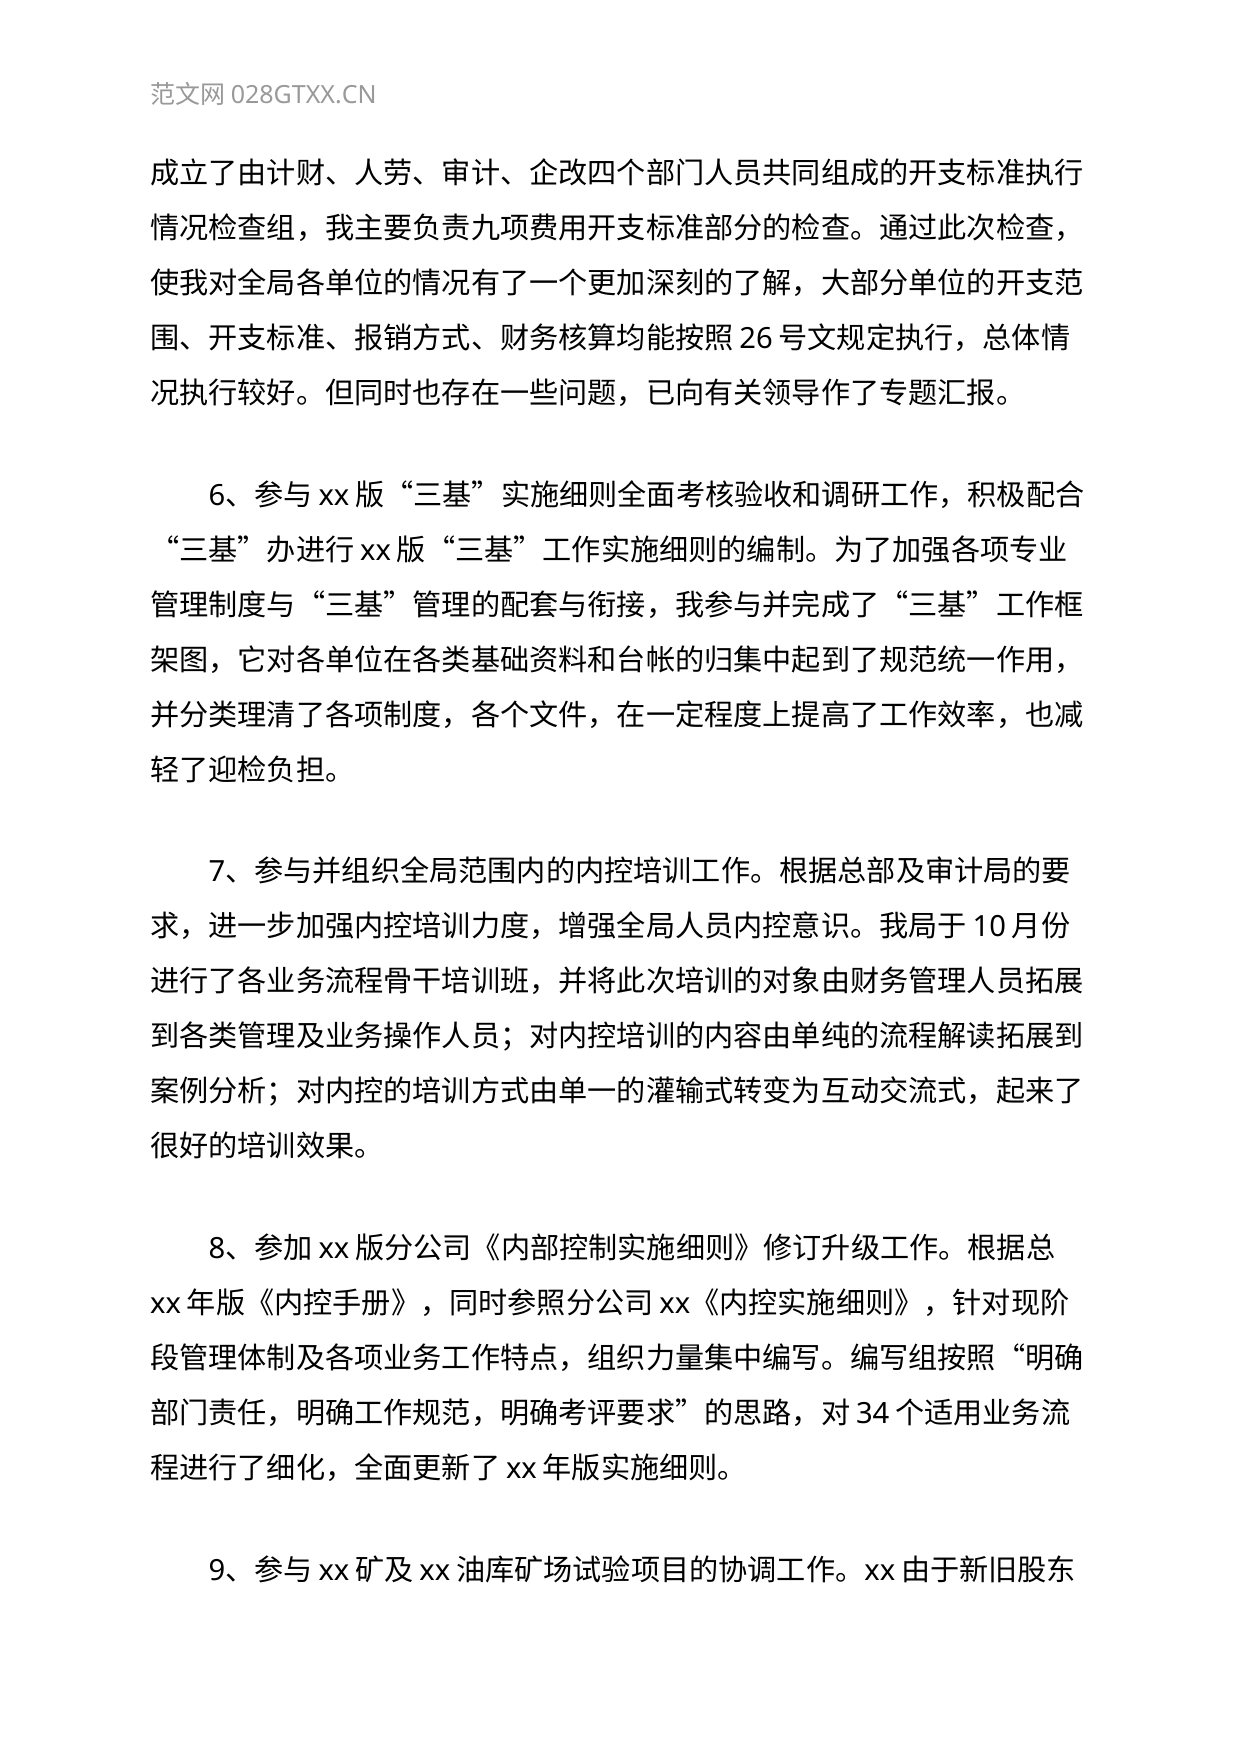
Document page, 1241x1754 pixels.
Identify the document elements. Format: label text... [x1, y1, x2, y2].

text 7、参与并组织全局范围内的内控培训工作。根据总部及审计局的要求，进一步加强内控培训力度，增强全局人员内控意识。我局于10月份进行了各业务流程骨干培训班，并将此次培训的对象由财务管理人员拓展到各类管理及业务操作人员；对内控培训的内容由单纯的流程解读拓展到案例分析；对内控的培训方式由单一的灌输式转变为互动交流式，起来了很好的培训效果。 [150, 848, 1090, 1165]
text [150, 1546, 1090, 1589]
text 6、参与xx版“三基”实施细则全面考核验收和调研工作，积极配合“三基”办进行xx版“三基”工作实施细则的编制。为了加强各项专业管理制度与“三基”管理的配套与衔接，我参与并完成了“三基”工作框架图，它对各单位在各类基础资料和台帐的归集中起到了规范统一作用，并分类理清了各项制度，各个文件，在一定程度上提高了工作效率，也减轻了迎检负担。 [150, 471, 1090, 788]
text 8、参加xx版分公司《内部控制实施细则》修订升级工作。根据总xx年版《内控手册》，同时参照分公司xx《内控实施细则》，针对现阶段管理体制及各项业务工作特点，组织力量集中编写。编写组按照“明确部门责任，明确工作规范，明确考评要求”的思路，对34个适用业务流程进行了细化，全面更新了xx年版实施细则。 [150, 1224, 1090, 1487]
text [150, 150, 1090, 412]
